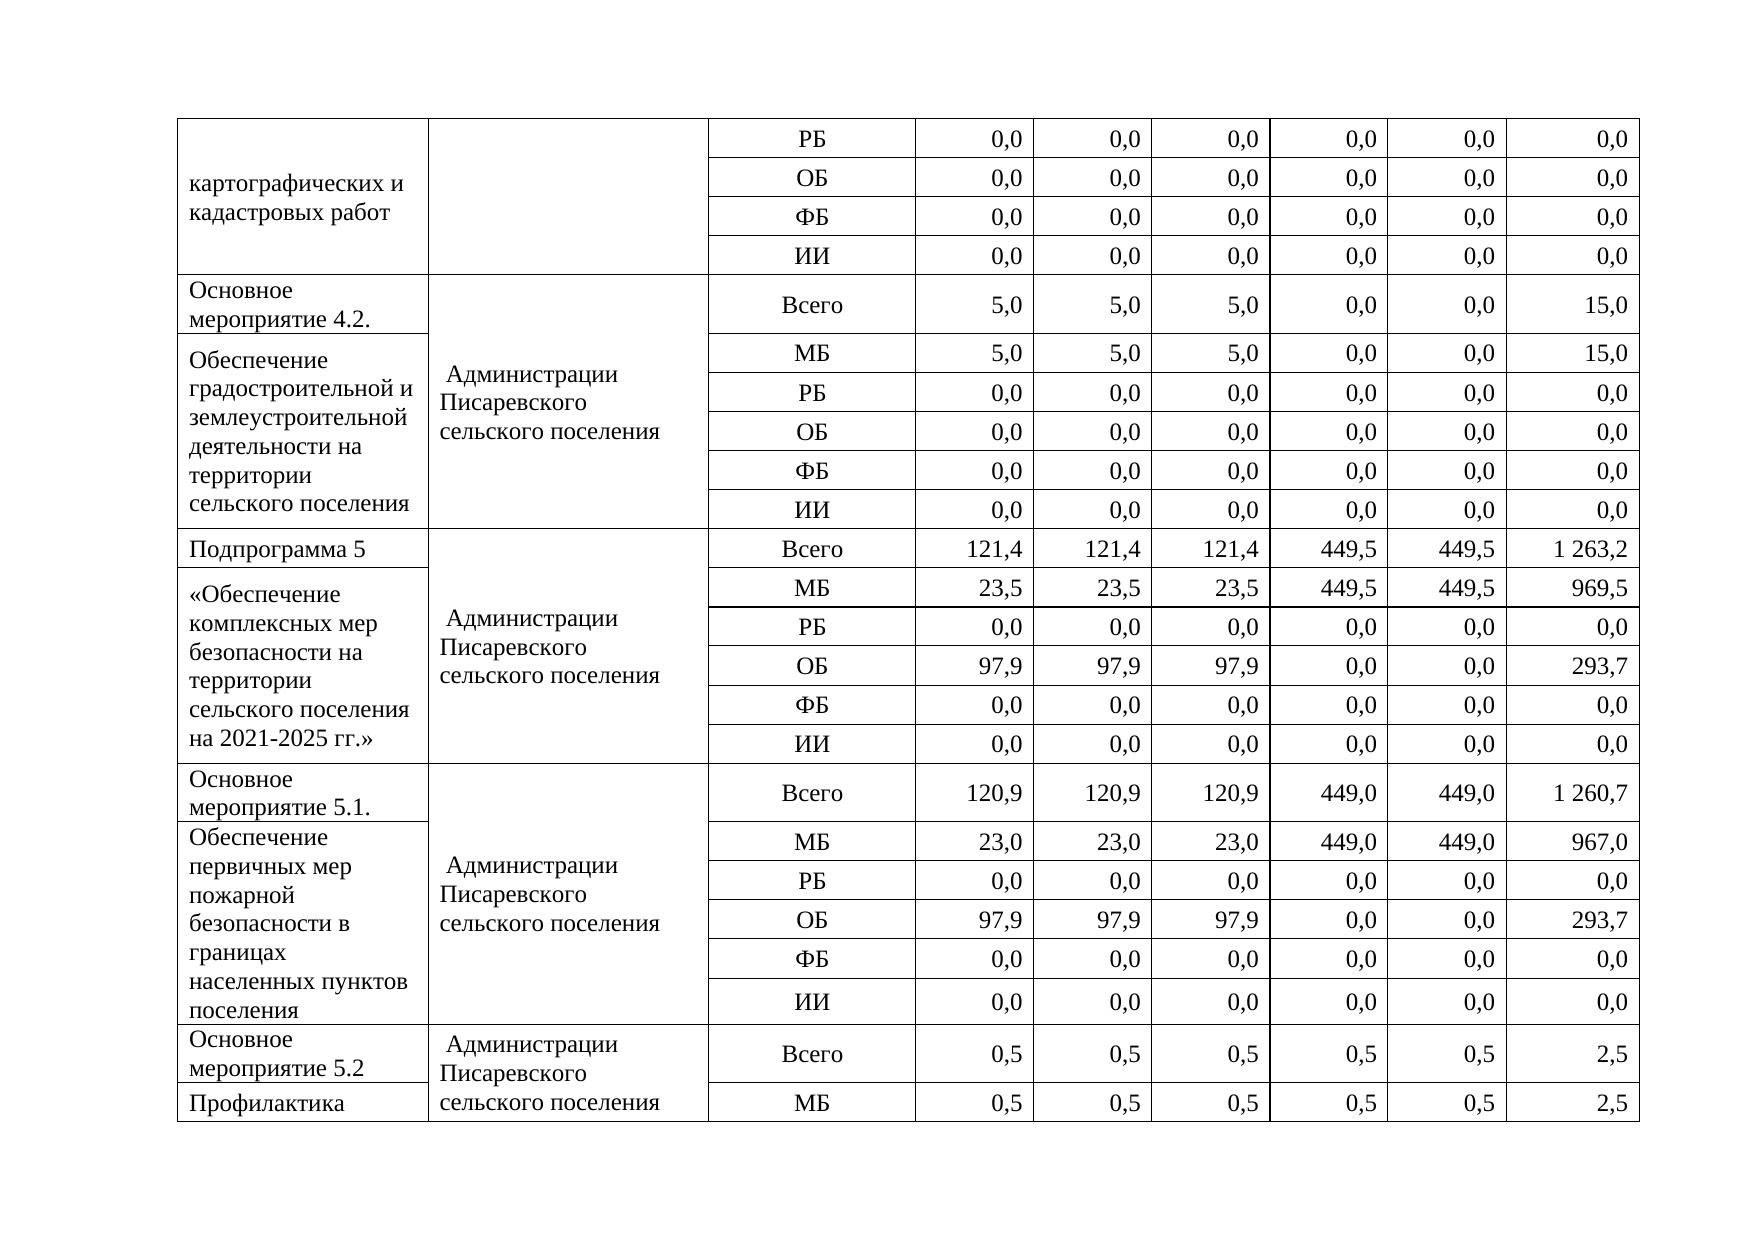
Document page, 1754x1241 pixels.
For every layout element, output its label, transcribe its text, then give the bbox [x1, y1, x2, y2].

table_cell 0,0 [1034, 686, 1151, 723]
table_cell 0,0 [1388, 608, 1506, 645]
table_cell 97,9 [916, 646, 1033, 684]
table_cell 293,7 [1507, 646, 1639, 684]
table_cell 121,4 [1034, 529, 1151, 567]
table_cell Администрации Писаревского сельского поселения [429, 529, 708, 763]
table_cell 97,9 [1152, 646, 1269, 684]
table_cell 0,0 [1152, 158, 1269, 196]
table_cell 0,0 [1388, 373, 1506, 411]
table_cell 0,0 [1507, 373, 1639, 411]
table_cell 120,9 [916, 764, 1033, 821]
table_cell 1 263,2 [1507, 529, 1639, 567]
table_cell ОБ [709, 900, 915, 938]
table_cell ИИ [709, 725, 915, 763]
table_cell ФБ [709, 686, 915, 723]
table_cell 0,5 [1388, 1025, 1506, 1082]
table_cell 0,5 [916, 1083, 1033, 1121]
table_cell 0,5 [1271, 1083, 1387, 1121]
table_cell Основное мероприятие 5.2 [178, 1025, 428, 1082]
table_cell 0,0 [1388, 275, 1506, 333]
table_cell ИИ [709, 979, 915, 1023]
table_cell «Обеспечение комплексных мер безопасности на территории сельского поселения на 2021-2025 гг.» [178, 568, 428, 763]
table_cell 0,0 [1034, 451, 1151, 489]
table_cell Всего [709, 529, 915, 567]
table_cell Администрации Писаревского сельского поселения [429, 764, 708, 1023]
table_cell Всего [709, 764, 915, 821]
table_cell 0,0 [1271, 334, 1387, 372]
table_cell 121,4 [916, 529, 1033, 567]
table_cell 0,0 [916, 490, 1033, 528]
table_cell 0,0 [1507, 236, 1639, 274]
table_cell 0,0 [1034, 725, 1151, 763]
table_cell 449,0 [1271, 764, 1387, 821]
table_cell 2,5 [1507, 1025, 1639, 1082]
table_cell Обеспечение градостроительной и землеустроительной деятельности на территории сельского поселения [178, 334, 428, 528]
table_cell 0,0 [1152, 725, 1269, 763]
table_cell ОБ [709, 646, 915, 684]
table_cell МБ [709, 568, 915, 606]
table_cell 0,5 [1271, 1025, 1387, 1082]
table_cell 0,0 [916, 373, 1033, 411]
table_cell 23,5 [1034, 568, 1151, 606]
table_cell 0,0 [1388, 861, 1506, 899]
table_cell 0,0 [1388, 686, 1506, 723]
table_cell 23,0 [1152, 822, 1269, 860]
table_cell 0,0 [1152, 979, 1269, 1023]
table_cell 5,0 [1152, 275, 1269, 333]
table_cell ИИ [709, 236, 915, 274]
table_cell 0,0 [1034, 608, 1151, 645]
table_cell РБ [709, 119, 915, 157]
table_cell Подпрограмма 5 [178, 529, 428, 567]
table_cell 0,0 [1507, 119, 1639, 157]
table_cell 0,0 [1507, 979, 1639, 1023]
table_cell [178, 1083, 428, 1121]
table_cell ИИ [709, 490, 915, 528]
table_cell РБ [709, 373, 915, 411]
table_cell 0,0 [1271, 608, 1387, 645]
table_cell 0,0 [1152, 861, 1269, 899]
table_cell 5,0 [1152, 334, 1269, 372]
table_cell 0,0 [1388, 490, 1506, 528]
table_cell РБ [709, 861, 915, 899]
table_cell ОБ [709, 158, 915, 196]
table_cell 15,0 [1507, 275, 1639, 333]
table_cell 967,0 [1507, 822, 1639, 860]
table_cell 0,0 [1507, 939, 1639, 977]
table_cell 0,0 [1507, 608, 1639, 645]
table_cell 0,0 [1271, 197, 1387, 235]
table_cell 293,7 [1507, 900, 1639, 938]
table_cell 0,0 [1507, 490, 1639, 528]
table_cell 120,9 [1034, 764, 1151, 821]
table_cell 0,0 [1152, 119, 1269, 157]
table_cell 5,0 [1034, 334, 1151, 372]
table_cell 0,5 [1388, 1083, 1506, 1121]
table_cell 0,0 [1152, 686, 1269, 723]
table_cell 449,0 [1388, 764, 1506, 821]
table_cell 97,9 [1152, 900, 1269, 938]
table_cell 0,0 [1271, 646, 1387, 684]
table_cell 0,0 [1034, 119, 1151, 157]
table_cell 0,5 [916, 1025, 1033, 1082]
table_cell 97,9 [916, 900, 1033, 938]
table_cell 0,0 [916, 861, 1033, 899]
table_cell 0,0 [916, 197, 1033, 235]
table_cell 0,0 [1152, 197, 1269, 235]
table_cell 0,0 [1034, 412, 1151, 450]
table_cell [178, 119, 428, 274]
table_cell 449,5 [1271, 529, 1387, 567]
table_cell 0,0 [1388, 334, 1506, 372]
table_cell ФБ [709, 197, 915, 235]
table_cell 0,0 [1152, 412, 1269, 450]
table_cell МБ [709, 334, 915, 372]
table_cell 0,0 [916, 158, 1033, 196]
table_cell 0,0 [1507, 725, 1639, 763]
table_cell 0,5 [1034, 1025, 1151, 1082]
table_cell 0,0 [916, 236, 1033, 274]
table_cell ФБ [709, 939, 915, 977]
table_cell 0,0 [1271, 900, 1387, 938]
table_cell 97,9 [1034, 646, 1151, 684]
table_cell 0,0 [1507, 861, 1639, 899]
table_cell 0,0 [916, 412, 1033, 450]
table_cell 0,0 [916, 686, 1033, 723]
table_cell Обеспечение первичных мер пожарной безопасности в границах населенных пунктов поселения [178, 822, 428, 1023]
table_cell 0,5 [1034, 1083, 1151, 1121]
table_cell 0,0 [1388, 979, 1506, 1023]
table_cell 0,0 [1507, 686, 1639, 723]
table_cell 0,0 [916, 725, 1033, 763]
table_cell 449,0 [1388, 822, 1506, 860]
table_cell 0,0 [1388, 197, 1506, 235]
table_cell 0,0 [1271, 119, 1387, 157]
table_cell 0,0 [1271, 373, 1387, 411]
table_cell 0,0 [1271, 412, 1387, 450]
table_cell 0,0 [1388, 725, 1506, 763]
table_cell РБ [709, 608, 915, 645]
table_cell 0,0 [1034, 979, 1151, 1023]
table_cell 2,5 [1507, 1083, 1639, 1121]
table_cell 0,0 [1152, 490, 1269, 528]
table_cell 5,0 [916, 275, 1033, 333]
table_cell 0,0 [1034, 158, 1151, 196]
table_cell 0,0 [916, 979, 1033, 1023]
table_cell Основное мероприятие 5.1. [178, 764, 428, 821]
table_cell 0,0 [1507, 158, 1639, 196]
table_cell 0,0 [1271, 490, 1387, 528]
table_cell 23,0 [1034, 822, 1151, 860]
table_cell 0,0 [1271, 236, 1387, 274]
table_cell 0,0 [1388, 939, 1506, 977]
table_cell 0,0 [1507, 451, 1639, 489]
table_cell 23,5 [916, 568, 1033, 606]
table_cell МБ [709, 822, 915, 860]
table_cell 0,0 [1271, 686, 1387, 723]
table_cell 5,0 [916, 334, 1033, 372]
table_cell 449,5 [1271, 568, 1387, 606]
table_cell Всего [709, 1025, 915, 1082]
table_cell 5,0 [1034, 275, 1151, 333]
table_cell 0,0 [916, 119, 1033, 157]
table_cell 0,0 [1034, 490, 1151, 528]
table_cell Всего [709, 275, 915, 333]
table_cell 0,0 [1388, 119, 1506, 157]
table_cell 449,5 [1388, 568, 1506, 606]
table_cell 23,5 [1152, 568, 1269, 606]
table_cell Администрации Писаревского сельского поселения [429, 1025, 708, 1121]
table_cell 0,0 [1271, 275, 1387, 333]
table_cell ОБ [709, 412, 915, 450]
table_cell 23,0 [916, 822, 1033, 860]
table_cell 449,0 [1271, 822, 1387, 860]
table_cell ФБ [709, 451, 915, 489]
table_cell 0,0 [1034, 373, 1151, 411]
table_cell 0,0 [1034, 236, 1151, 274]
table_cell 0,5 [1152, 1083, 1269, 1121]
table_cell 0,0 [1271, 979, 1387, 1023]
table_cell 15,0 [1507, 334, 1639, 372]
table_cell МБ [709, 1083, 915, 1121]
table_cell 0,0 [1271, 158, 1387, 196]
table_cell 0,0 [1034, 939, 1151, 977]
table_cell 0,5 [1152, 1025, 1269, 1082]
table_cell 0,0 [1271, 861, 1387, 899]
table_cell 0,0 [1388, 412, 1506, 450]
table_cell 0,0 [916, 451, 1033, 489]
table_cell 120,9 [1152, 764, 1269, 821]
table_cell Администрации Писаревского сельского поселения [429, 275, 708, 528]
table_cell 0,0 [1152, 236, 1269, 274]
table_cell 0,0 [1034, 861, 1151, 899]
table_cell 0,0 [1271, 939, 1387, 977]
table_cell 0,0 [1034, 197, 1151, 235]
table_cell 0,0 [916, 939, 1033, 977]
table_cell 0,0 [1507, 197, 1639, 235]
table_cell 121,4 [1152, 529, 1269, 567]
table_cell 0,0 [1388, 158, 1506, 196]
table_cell 1 260,7 [1507, 764, 1639, 821]
table_cell 0,0 [1152, 608, 1269, 645]
table_cell 0,0 [1388, 451, 1506, 489]
table_cell 0,0 [1388, 236, 1506, 274]
table_cell 0,0 [1388, 900, 1506, 938]
table_cell 0,0 [1271, 451, 1387, 489]
table_cell 0,0 [1271, 725, 1387, 763]
table_cell Основное мероприятие 4.2. [178, 275, 428, 333]
table_cell 0,0 [1388, 646, 1506, 684]
table_cell 0,0 [916, 608, 1033, 645]
table_cell 449,5 [1388, 529, 1506, 567]
table_cell 0,0 [1152, 373, 1269, 411]
table_cell 969,5 [1507, 568, 1639, 606]
table_cell 0,0 [1507, 412, 1639, 450]
table_cell 97,9 [1034, 900, 1151, 938]
table_cell 0,0 [1152, 451, 1269, 489]
table_cell 0,0 [1152, 939, 1269, 977]
